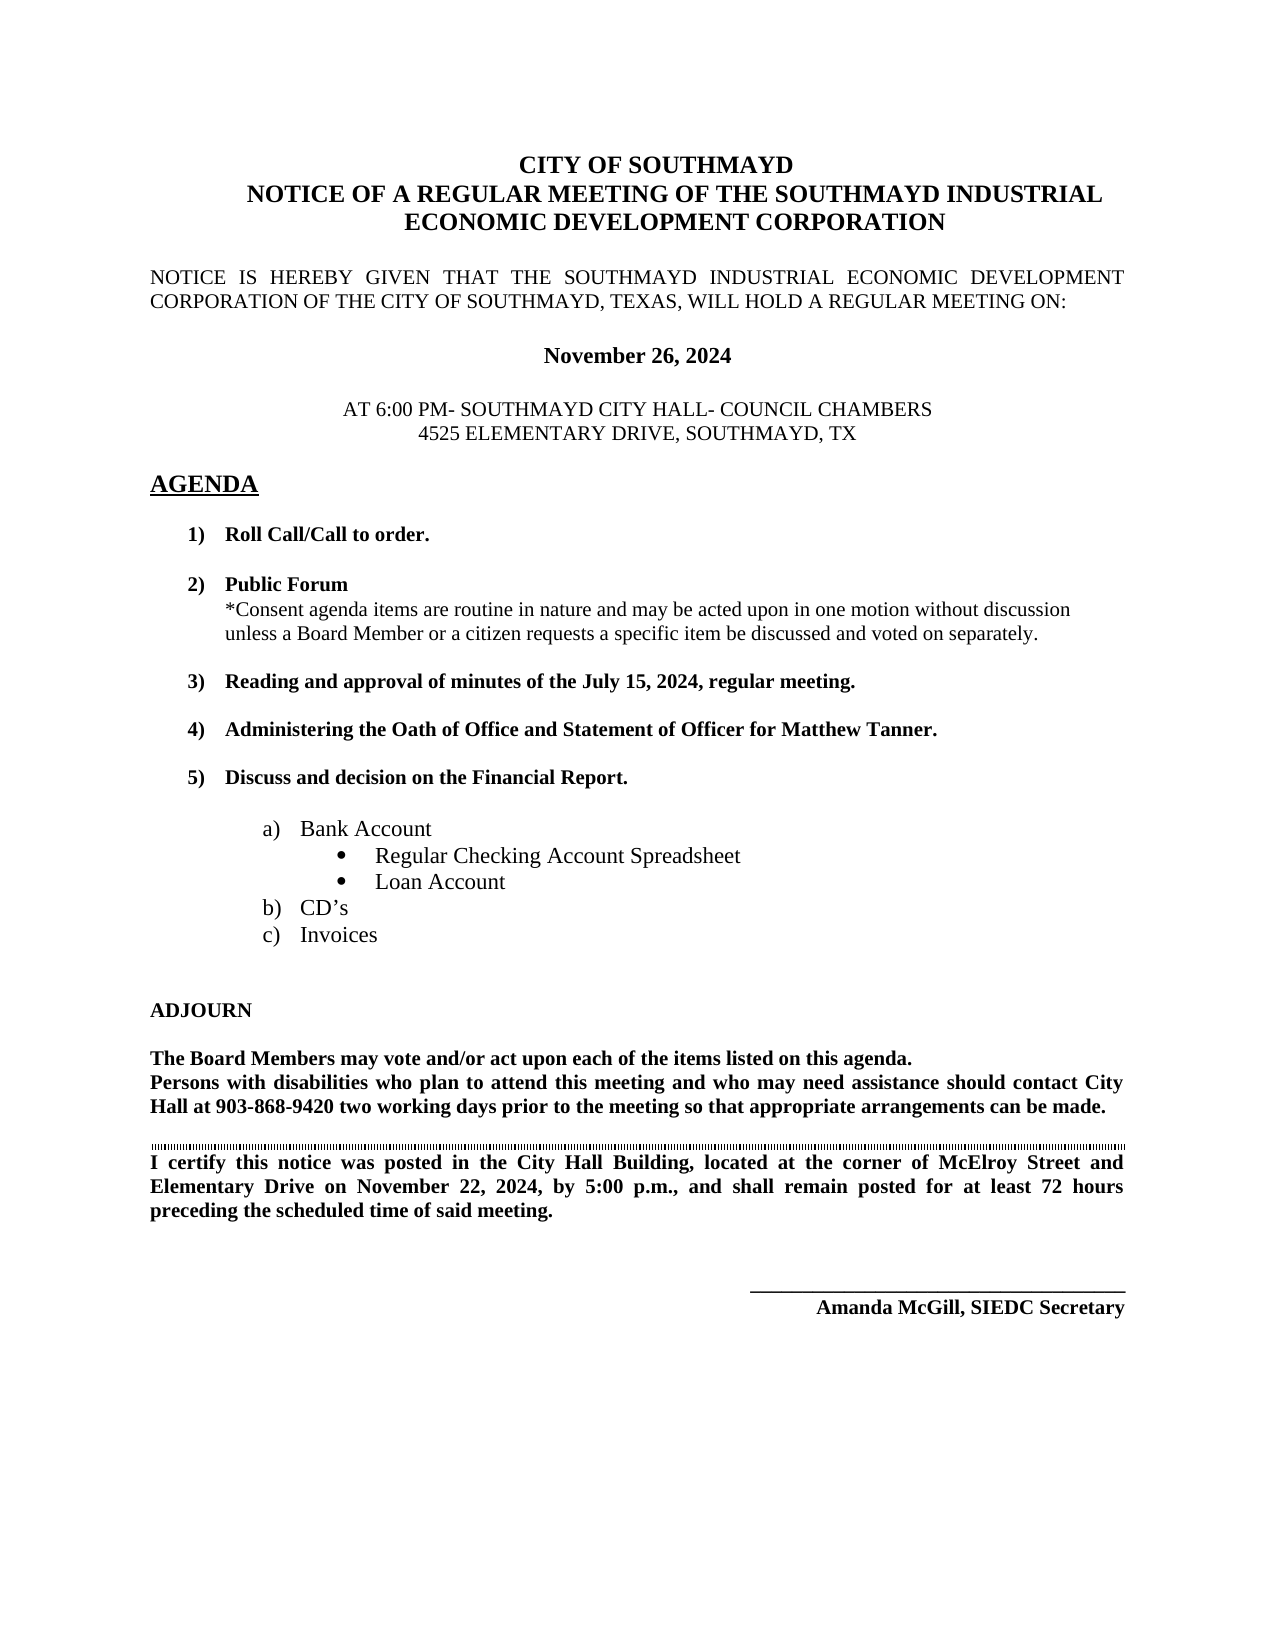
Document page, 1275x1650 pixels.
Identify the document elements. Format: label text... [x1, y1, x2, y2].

text Amanda McGill, SIEDC Secretary [150, 1294, 1125, 1319]
text NOTICE OF A REGULAR MEETING OF THE SOUTHMAYD INDUSTRIAL ECONOMIC DEVELOPMENT CORPORATION [225, 179, 1125, 236]
text *Consent agenda items are routine in nature and may be acted upon in one motion without discussion unless a Board Member or a citizen requests a specific item be discussed and voted on separately. [225, 596, 1125, 644]
text NOTICE IS HEREBY GIVEN THAT THE SOUTHMAYD INDUSTRIAL ECONOMIC DEVELOPMENT CORPORATION OF THE CITY OF SOUTHMAYD, TEXAS, WILL HOLD A REGULAR MEETING ON: [150, 265, 1125, 313]
text November 26, 2024 [150, 342, 1125, 368]
list Roll Call/Call to order. [187, 522, 1125, 546]
list Regular Checking Account Spreadsheet [337, 842, 1125, 868]
list Invoices [262, 921, 1125, 947]
list Discuss and decision on the Financial Report. [187, 765, 1125, 789]
list Reading and approval of minutes of the July 15, 2024, regular meeting. [187, 669, 1125, 693]
text I certify this notice was posted in the City Hall Building, located at the corner of McElroy Street and Elementary Drive on November 22, 2024, by 5:00 p.m., and shall remain posted for at least 72 hours preceding the scheduled time of said meeting. [150, 1150, 1125, 1222]
text CITY OF SOUTHMAYD [75, 150, 1125, 179]
list Loan Account [337, 868, 1125, 894]
text 4525 ELEMENTARY DRIVE, SOUTHMAYD, TX [150, 421, 1125, 445]
text ____________________________________ [150, 1271, 1125, 1294]
list Administering the Oath of Office and Statement of Officer for Matthew Tanner. [187, 717, 1125, 741]
text ADJOURN [150, 997, 1125, 1022]
text AGENDA [150, 469, 1125, 498]
list CD’s [262, 894, 1125, 921]
list Public Forum [187, 572, 1125, 596]
text AT 6:00 PM- SOUTHMAYD CITY HALL- COUNCIL CHAMBERS [150, 397, 1125, 421]
text Persons with disabilities who plan to attend this meeting and who may need assistance should contact City Hall at 903-868-9420 two working days prior to the meeting so that appropriate arrangements can be made. [150, 1070, 1125, 1118]
list Bank Account [262, 815, 1125, 842]
text The Board Members may vote and/or act upon each of the items listed on this agenda. [150, 1046, 1125, 1070]
